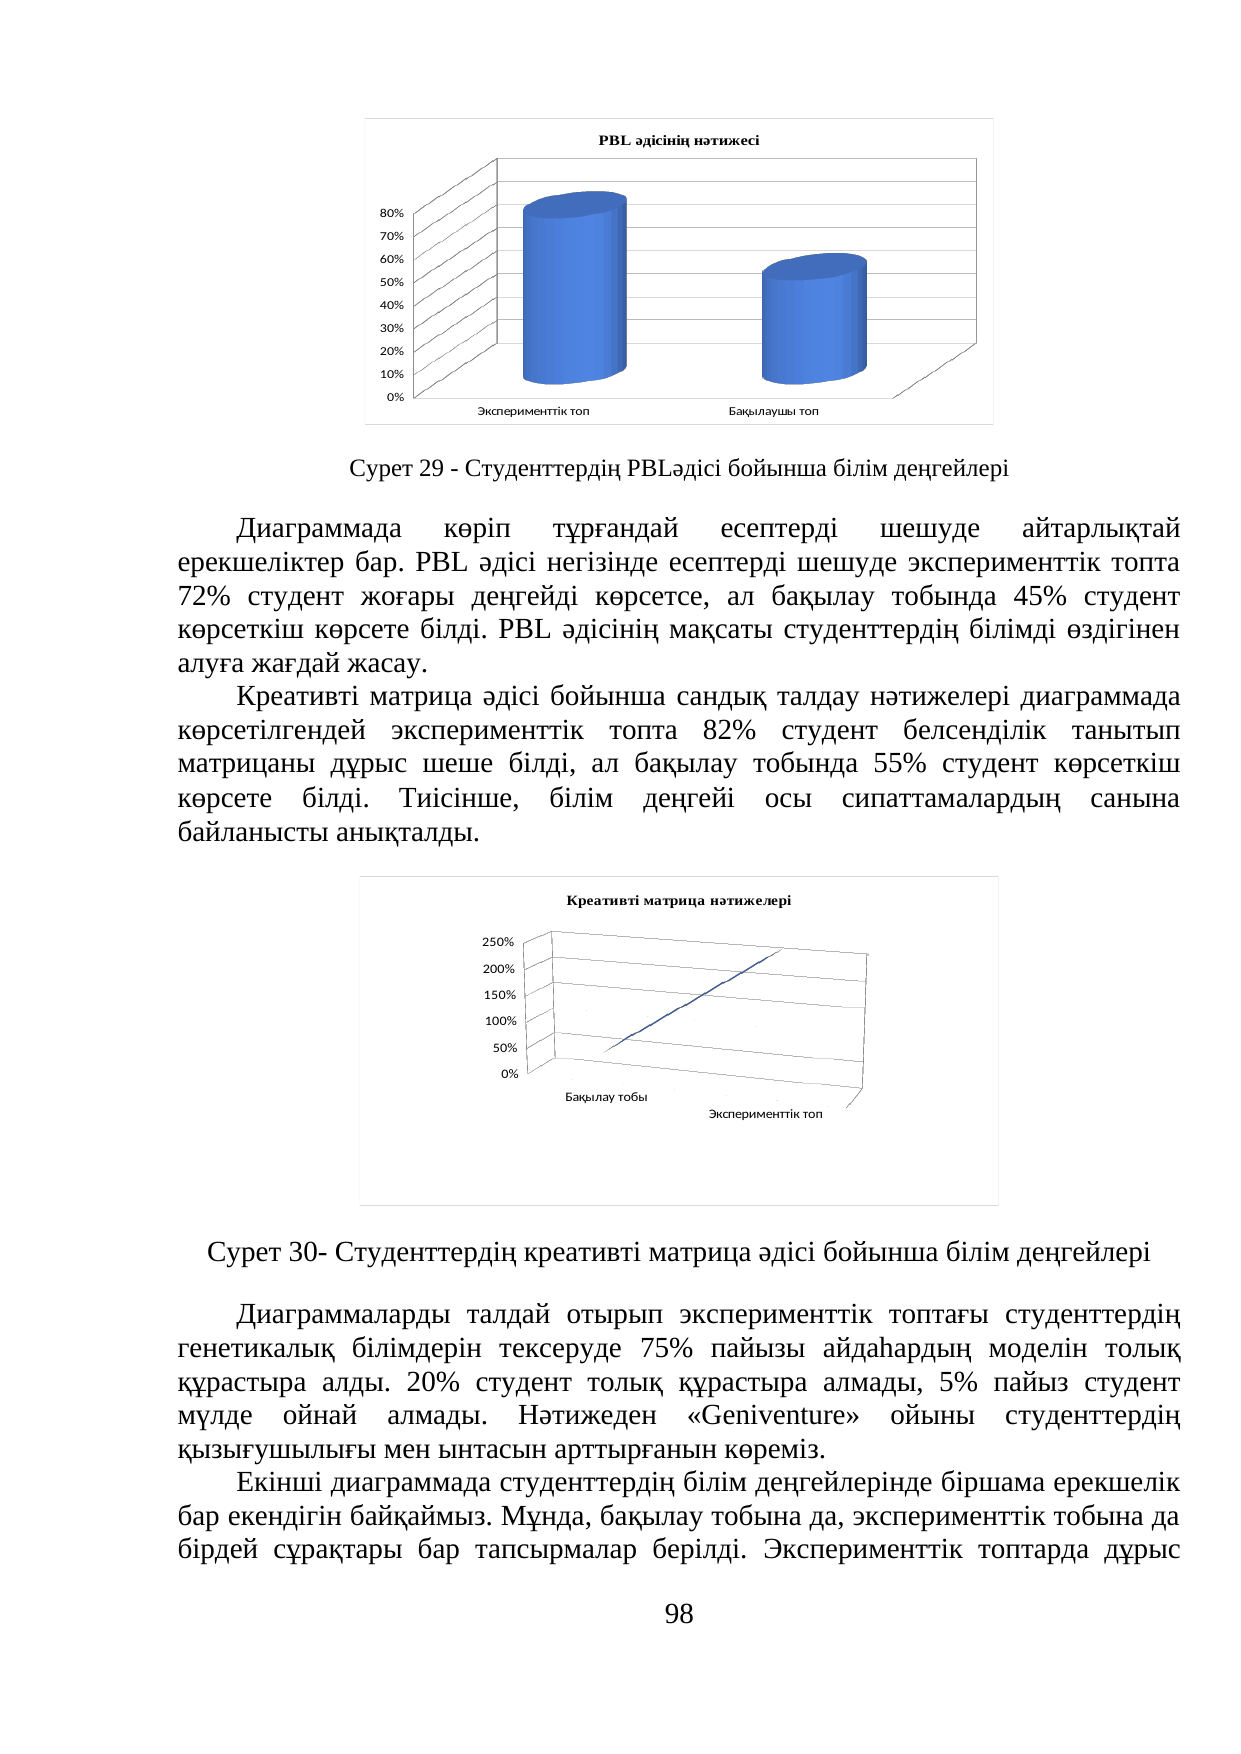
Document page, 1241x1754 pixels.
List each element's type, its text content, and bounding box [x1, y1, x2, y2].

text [177, 1464, 1181, 1565]
text Сурет 30- Студенттердің креативті матрица әдісі бойынша білім деңгейлері [177, 1234, 1181, 1268]
text Диаграммада көріп тұрғандай есептерді шешуде айтарлықтай ерекшеліктер бар. PBL әдісі негізінде есептерді шешуде эксперименттік топта 72% студент жоғары деңгейді көрсетсе, ал бақылау тобында 45% студент көрсеткіш көрсете білді. PBL әдісінің мақсаты студенттердің білімді өздігінен алуға жағдай жасау. [177, 511, 1181, 678]
text Сурет 29 - Студенттердің PBLәдісі бойынша білім деңгейлері [177, 453, 1181, 482]
text Креативті матрица әдісі бойынша сандық талдау нәтижелері диаграммада көрсетілгендей эксперименттік топта 82% студент белсенділік танытып матрицаны дұрыс шеше білді, ал бақылау тобында 55% студент көрсеткіш көрсете білді. Тиісінше, білім деңгейі осы сипаттамалардың санына байланысты анықталды. [177, 678, 1181, 848]
text Диаграммаларды талдай отырып эксперименттік топтағы студенттердің генетикалық білімдерін тексеруде 75% пайызы айдаhардың моделін толық құрастыра алды. 20% студент толық құрастыра алмады, 5% пайыз студент мүлде ойнай алмады. Нәтижеден «Geniventure» ойыны студенттердің қызығушылығы мен ынтасын арттырғанын көреміз. [177, 1297, 1181, 1464]
